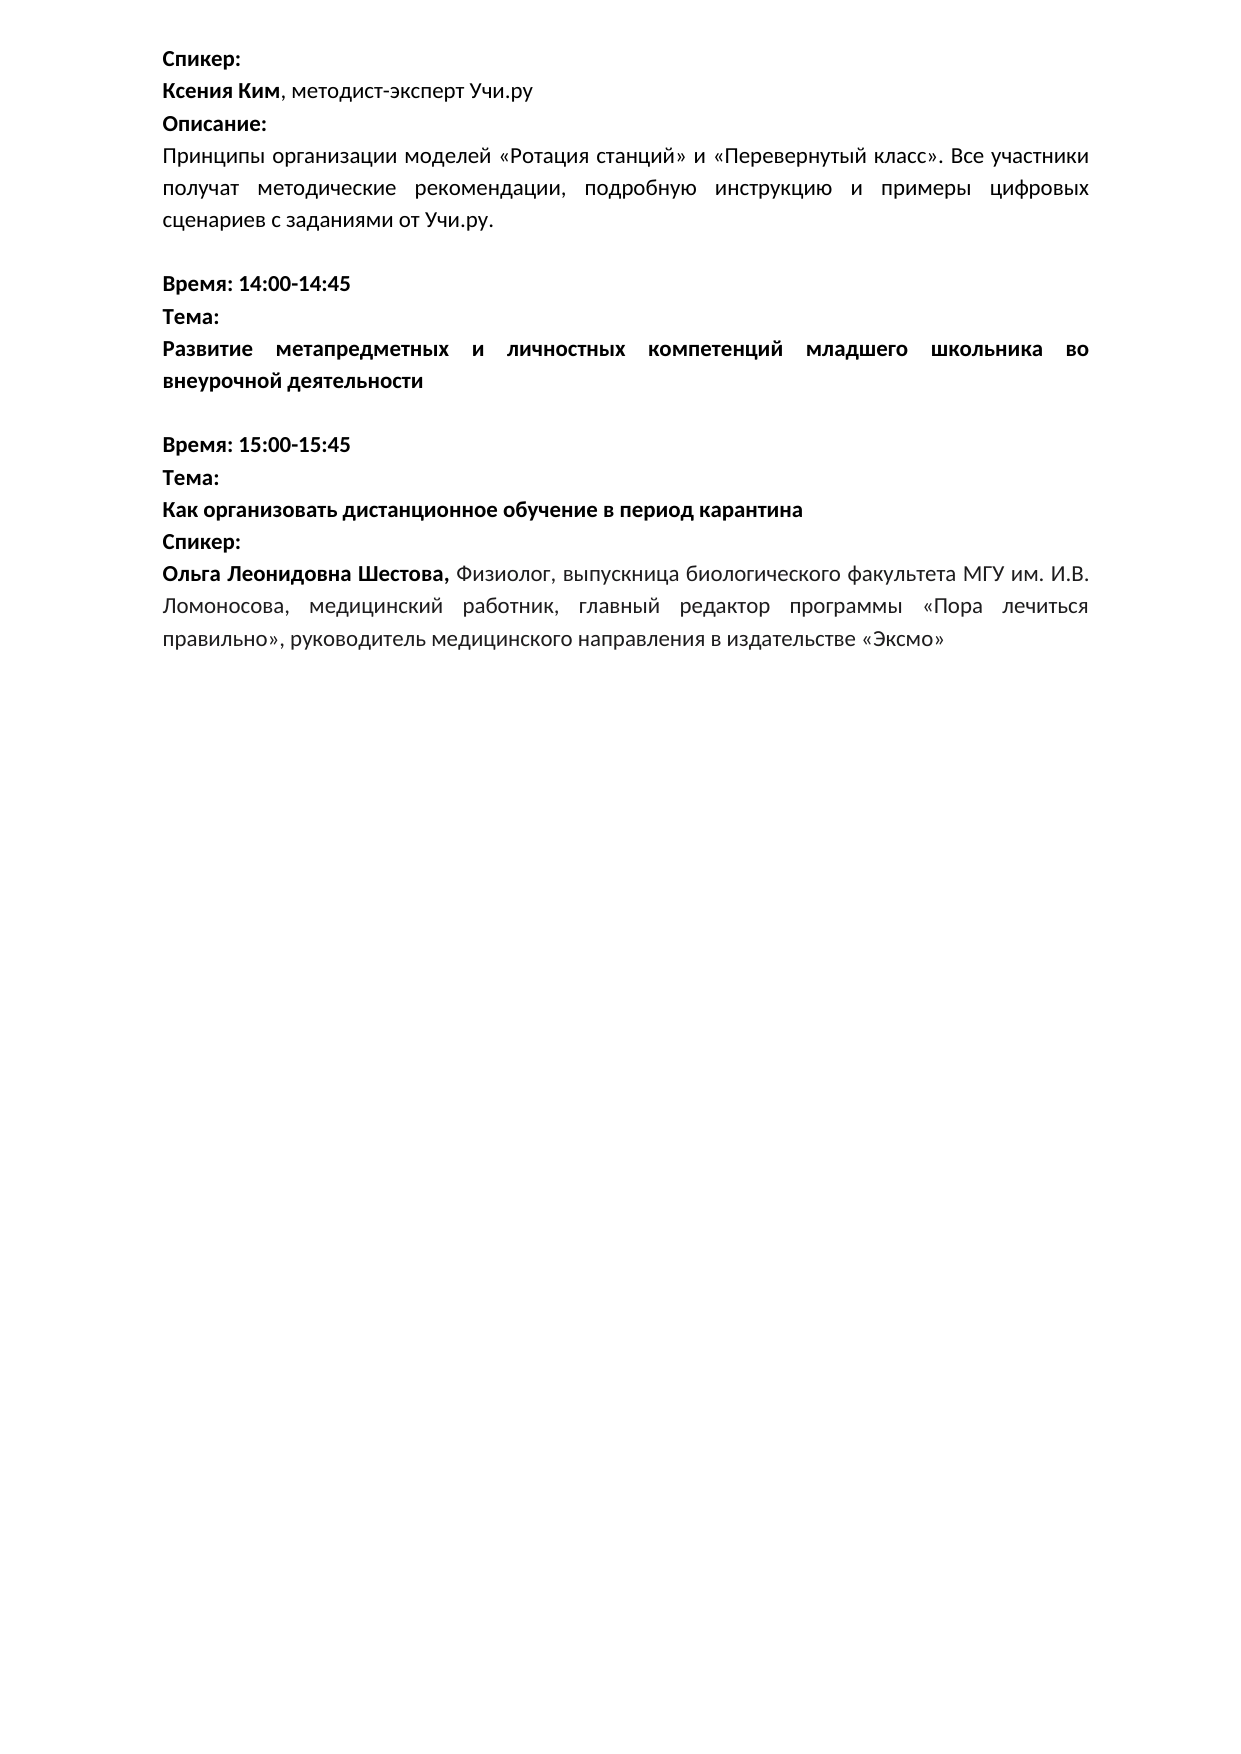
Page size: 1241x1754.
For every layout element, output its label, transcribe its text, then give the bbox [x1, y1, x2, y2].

text Время: 15:00-15:45 [162, 431, 1090, 458]
text Как организовать дистанционное обучение в период карантина [162, 495, 1090, 523]
text Время: 14:00-14:45 [162, 269, 1090, 298]
text Принципы организации моделей «Ротация станций» и «Перевернутый класс». Вcе участники получат методические рекомендации, подробную инструкцию и примеры цифровых сценариев с заданиями от Учи.ру. [162, 141, 1090, 233]
text Спикер: [162, 44, 1090, 72]
text Тема: [162, 463, 1090, 491]
text Ксения Ким, методист-эксперт Учи.ру [162, 76, 1090, 104]
text Спикер: [162, 527, 1090, 555]
text Развитие метапредметных и личностных компетенций младшего школьника во внеурочной деятельности [162, 334, 1090, 394]
text Ольга Леонидовна Шестова, Физиолог, выпускница биологического факультета МГУ им. И.В. Ломоносова, медицинский работник, главный редактор программы «Пора лечиться правильно», руководитель медицинского направления в издательстве «Эксмо» [162, 559, 1090, 611]
text Тема: [162, 302, 1090, 330]
text Ольга Леонидовна Шестова, Физиолог, выпускница биологического факультета МГУ им. И.В. Ломоносова, медицинский работник, главный редактор программы «Пора лечиться правильно», руководитель медицинского направления в издательстве «Эксмо» [162, 613, 1090, 652]
text Описание: [162, 109, 1090, 137]
